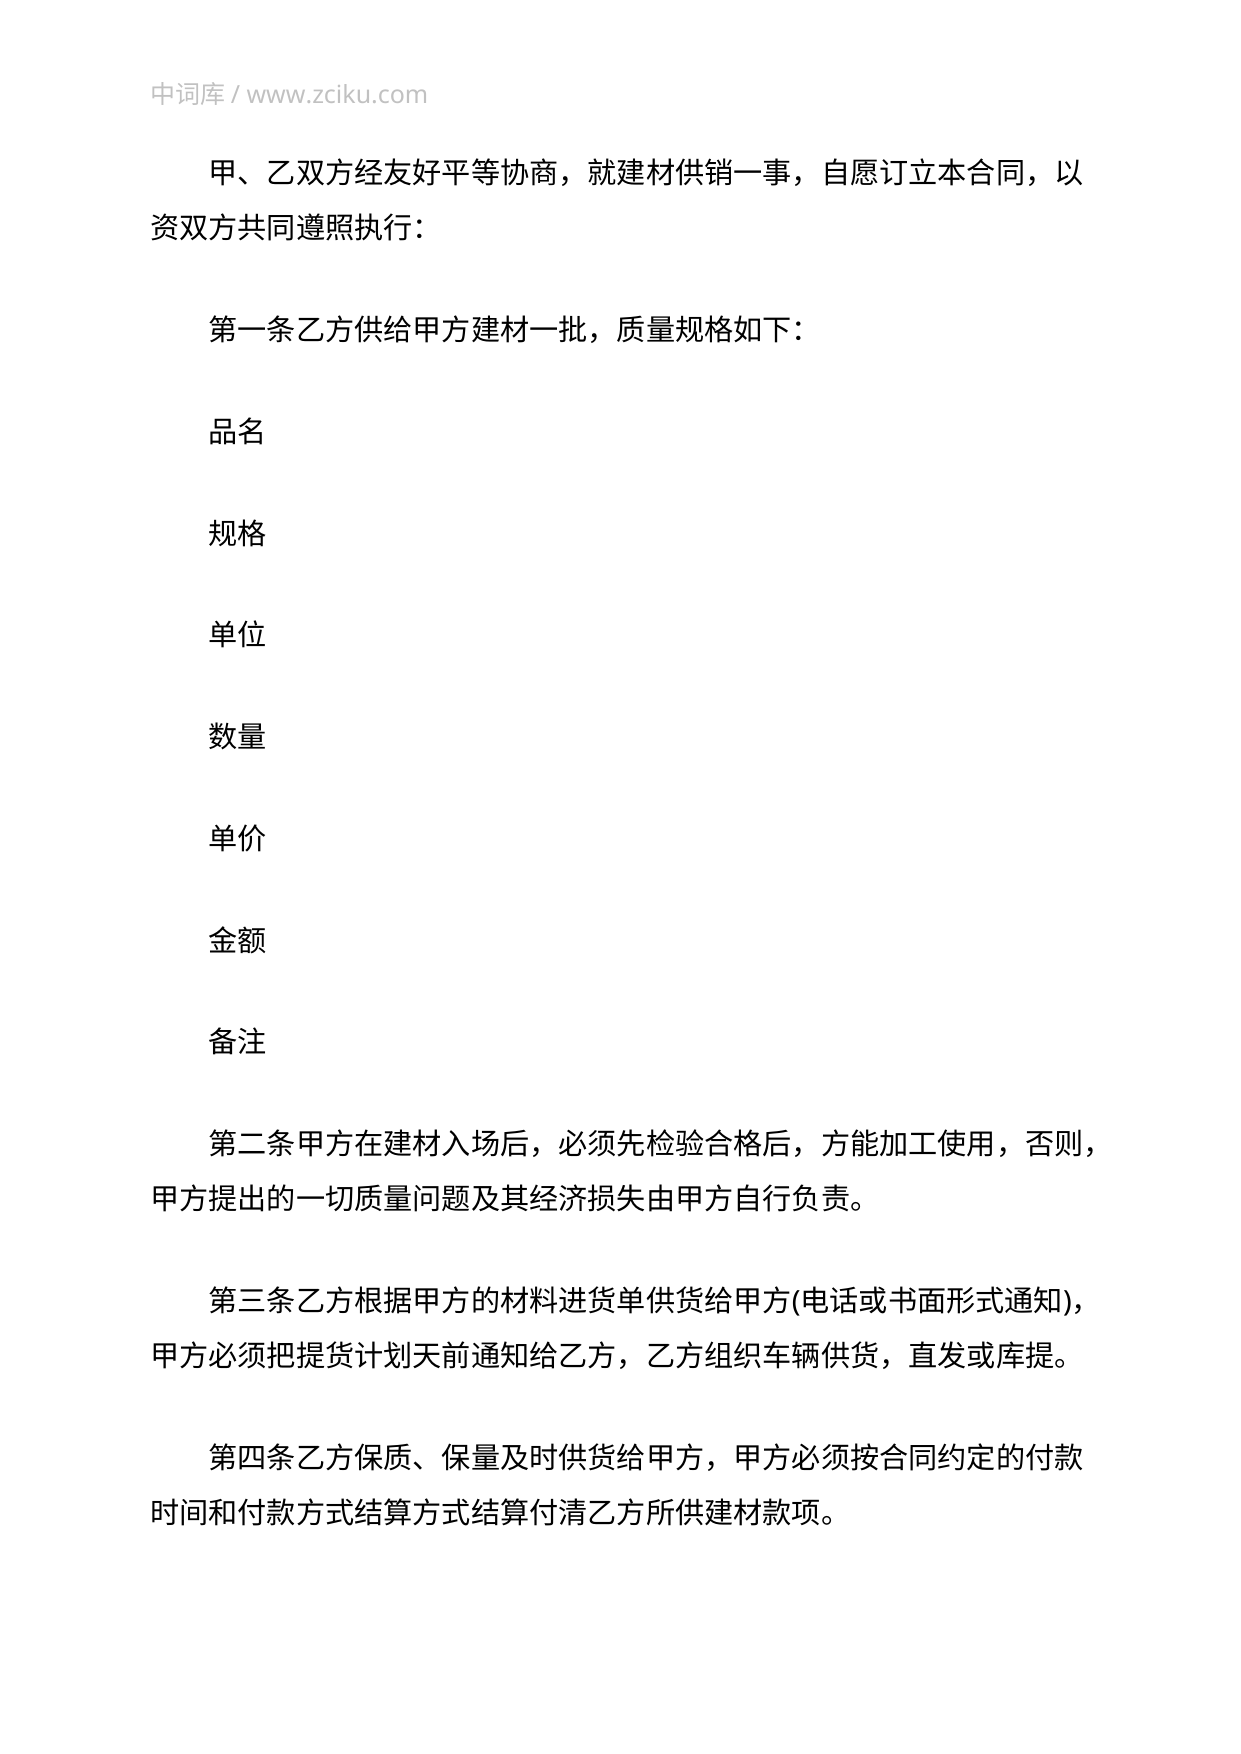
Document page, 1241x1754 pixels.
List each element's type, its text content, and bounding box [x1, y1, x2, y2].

text 数量 [150, 714, 1090, 756]
text 单价 [150, 816, 1090, 858]
text 规格 [150, 510, 1090, 552]
text 第三条乙方根据甲方的材料进货单供货给甲方(电话或书面形式通知)，甲方必须把提货计划天前通知给乙方，乙方组织车辆供货，直发或库提。 [150, 1277, 1090, 1375]
text 第二条甲方在建材入场后，必须先检验合格后，方能加工使用，否则，甲方提出的一切质量问题及其经济损失由甲方自行负责。 [150, 1121, 1090, 1218]
text 备注 [150, 1019, 1090, 1061]
text 第一条乙方供给甲方建材一批，质量规格如下： [150, 307, 1090, 349]
text 金额 [150, 917, 1090, 959]
text 单位 [150, 612, 1090, 654]
text 甲、乙双方经友好平等协商，就建材供销一事，自愿订立本合同，以资双方共同遵照执行： [150, 150, 1090, 247]
text 第四条乙方保质、保量及时供货给甲方，甲方必须按合同约定的付款时间和付款方式结算方式结算付清乙方所供建材款项。 [150, 1434, 1090, 1531]
text 品名 [150, 408, 1090, 451]
